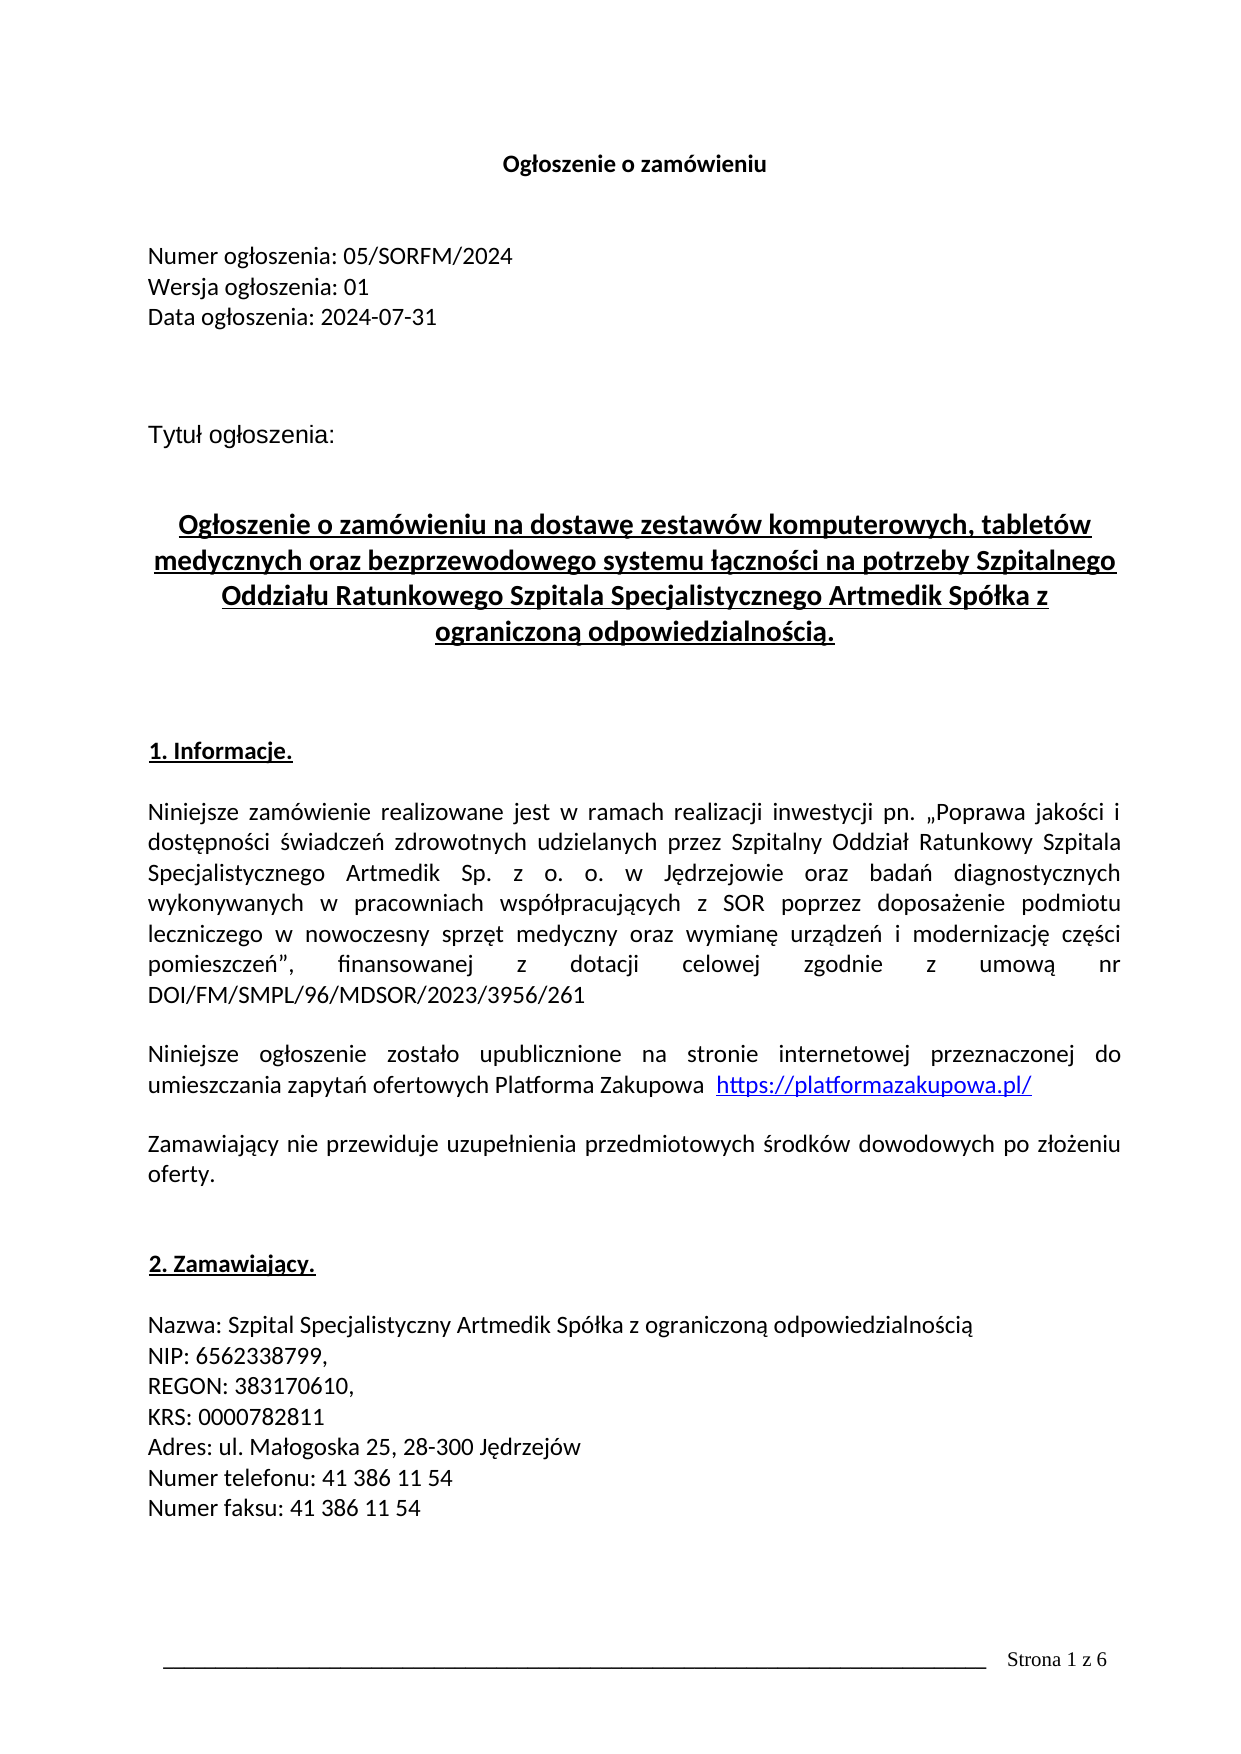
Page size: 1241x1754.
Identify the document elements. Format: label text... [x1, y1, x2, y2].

text Niniejsze ogłoszenie zostało upublicznione na stronie internetowej przeznaczonej do umieszczania zapytań ofertowych Platforma Zakupowa https://platformazakupowa.pl/ [148, 1038, 1122, 1099]
text Numer ogłoszenia: 05/SORFM/2024 [148, 240, 1122, 271]
text Ogłoszenie o zamówieniu [148, 149, 1122, 179]
text REGON: 383170610, [148, 1370, 1122, 1401]
text Numer faksu: 41 386 11 54 [148, 1492, 1122, 1523]
text Ogłoszenie o zamówieniu na dostawę zestawów komputerowych, tabletów medycznych oraz bezprzewodowego systemu łączności na potrzeby Szpitalnego Oddziału Ratunkowego Szpitala Specjalistycznego Artmedik Spółka z ograniczoną odpowiedzialnością. [148, 506, 1122, 648]
text Zamawiający nie przewiduje uzupełnienia przedmiotowych środków dowodowych po złożeniu oferty. [148, 1128, 1122, 1189]
text Tytuł ogłoszenia: [148, 420, 1122, 448]
text NIP: 6562338799, [148, 1340, 1122, 1370]
text Adres: ul. Małogoska 25, 28-300 Jędrzejów [148, 1431, 1122, 1462]
text Nazwa: Szpital Specjalistyczny Artmedik Spółka z ograniczoną odpowiedzialnością [148, 1309, 1122, 1340]
text Niniejsze zamówienie realizowane jest w ramach realizacji inwestycji pn. „Poprawa jakości i dostępności świadczeń zdrowotnych udzielanych przez Szpitalny Oddział Ratunkowy Szpitala Specjalistycznego Artmedik Sp. z o. o. w Jędrzejowie oraz badań diagnostycznych wykonywanych w pracowniach współpracujących z SOR poprzez doposażenie podmiotu leczniczego w nowoczesny sprzęt medyczny oraz wymianę urządzeń i modernizację części pomieszczeń”, finansowanej z dotacji celowej zgodnie z umową nr DOI/FM/SMPL/96/MDSOR/2023/3956/261 [148, 796, 1122, 1009]
text Wersja ogłoszenia: 01 [148, 271, 1122, 301]
text Data ogłoszenia: 2024-07-31 [148, 301, 1122, 332]
text KRS: 0000782811 [148, 1401, 1122, 1431]
text 1. Informacje. [148, 735, 1122, 765]
text Numer telefonu: 41 386 11 54 [148, 1462, 1122, 1492]
text 2. Zamawiający. [148, 1248, 1122, 1279]
